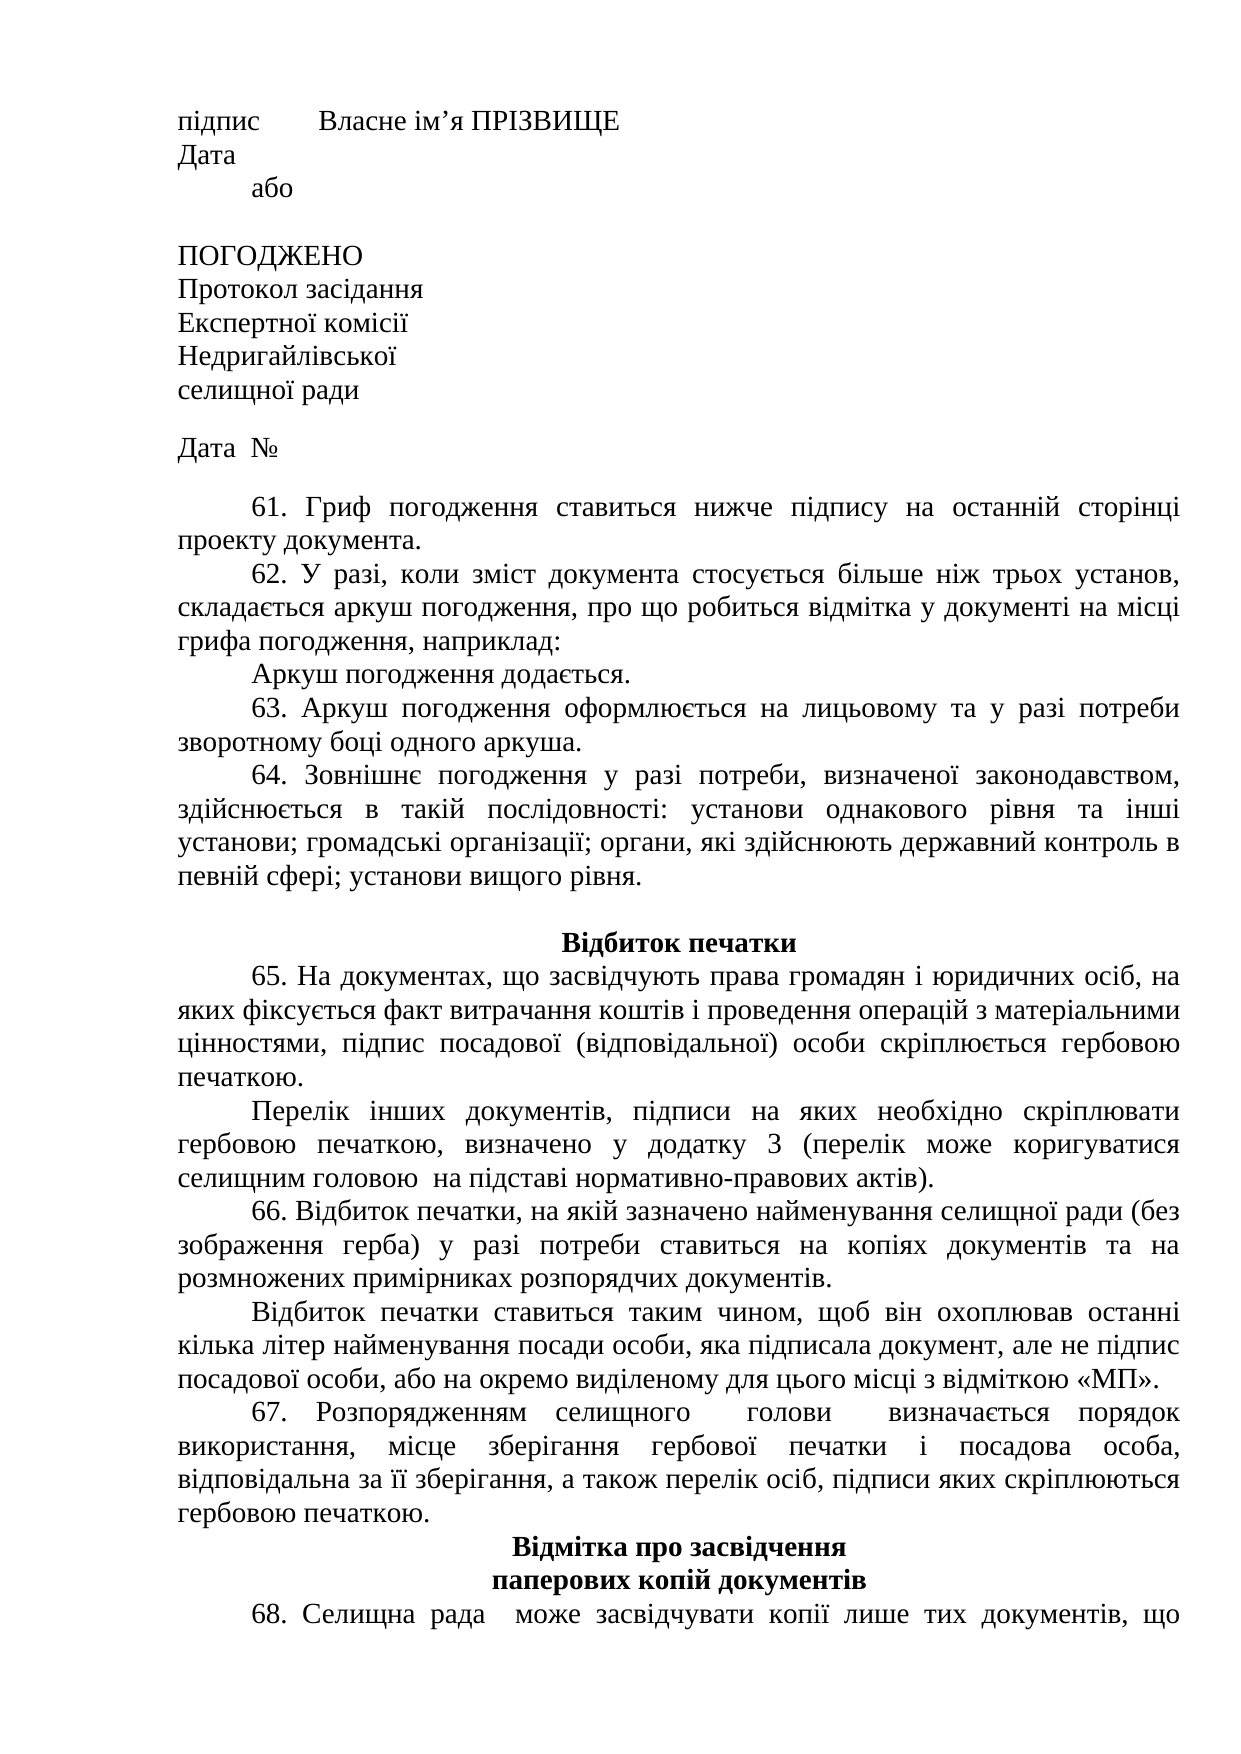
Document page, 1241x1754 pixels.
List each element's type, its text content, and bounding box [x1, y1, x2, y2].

text Перелік інших документів, підписи на яких необхідно скріплювати гербовою печаткою, визначено у додатку 3 (перелік може коригуватися селищним головою на підставі нормативно-правових актів). [177, 1093, 1181, 1193]
text 66. Відбиток печатки, на якій зазначено найменування селищної ради (без зображення герба) у разі потреби ставиться на копіях документів та на розмножених примірниках розпорядчих документів. [177, 1193, 1181, 1294]
text Аркуш погодження додається. [177, 657, 1181, 690]
text 63. Аркуш погодження оформлюється на лицьовому та у разі потреби зворотному боці одного аркуша. [177, 690, 1181, 757]
text підпис Власне ім’я ПРІЗВИЩЕ [177, 103, 1181, 137]
text селищної ради [177, 372, 1181, 405]
text Протокол засідання Експертної комісії Недригайлівської [177, 271, 1181, 372]
text Відбиток печатки ставиться таким чином, щоб він охоплював останні кілька літер найменування посади особи, яка підписала документ, але не підпис посадової особи, або на окремо виділеному для цього місці з відміткою «МП». [177, 1294, 1181, 1394]
text Дата № [177, 430, 1181, 464]
text Відбиток печатки [177, 925, 1181, 958]
text 62. У разі, коли зміст документа стосується більше ніж трьох установ, складається аркуш погодження, про що робиться відмітка у документі на місці грифа погодження, наприклад: [177, 556, 1181, 657]
text або [177, 171, 1181, 204]
text ПОГОДЖЕНО [177, 238, 1181, 271]
text 64. Зовнішнє погодження у разі потреби, визначеної законодавством, здійснюється в такій послідовності: установи однакового рівня та інші установи; громадські організації; органи, які здійснюють державний контроль в певній сфері; установи вищого рівня. [177, 757, 1181, 891]
text 67. Розпорядженням селищного голови визначається порядок використання, місце зберігання гербової печатки і посадова особа, відповідальна за її зберігання, а також перелік осіб, підписи яких скріплюються гербовою печаткою. [177, 1394, 1181, 1529]
text Відмітка про засвідчення [177, 1529, 1181, 1562]
text паперових копій документів [177, 1562, 1181, 1596]
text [177, 1596, 1181, 1629]
text Дата [177, 137, 1181, 171]
text 61. Гриф погодження ставиться нижче підпису на останній сторінці проекту документа. [177, 489, 1181, 556]
text 65. На документах, що засвідчують права громадян і юридичних осіб, на яких фіксується факт витрачання коштів і проведення операцій з матеріальними цінностями, підпис посадової (відповідальної) особи скріплюється гербовою печаткою. [177, 958, 1181, 1093]
